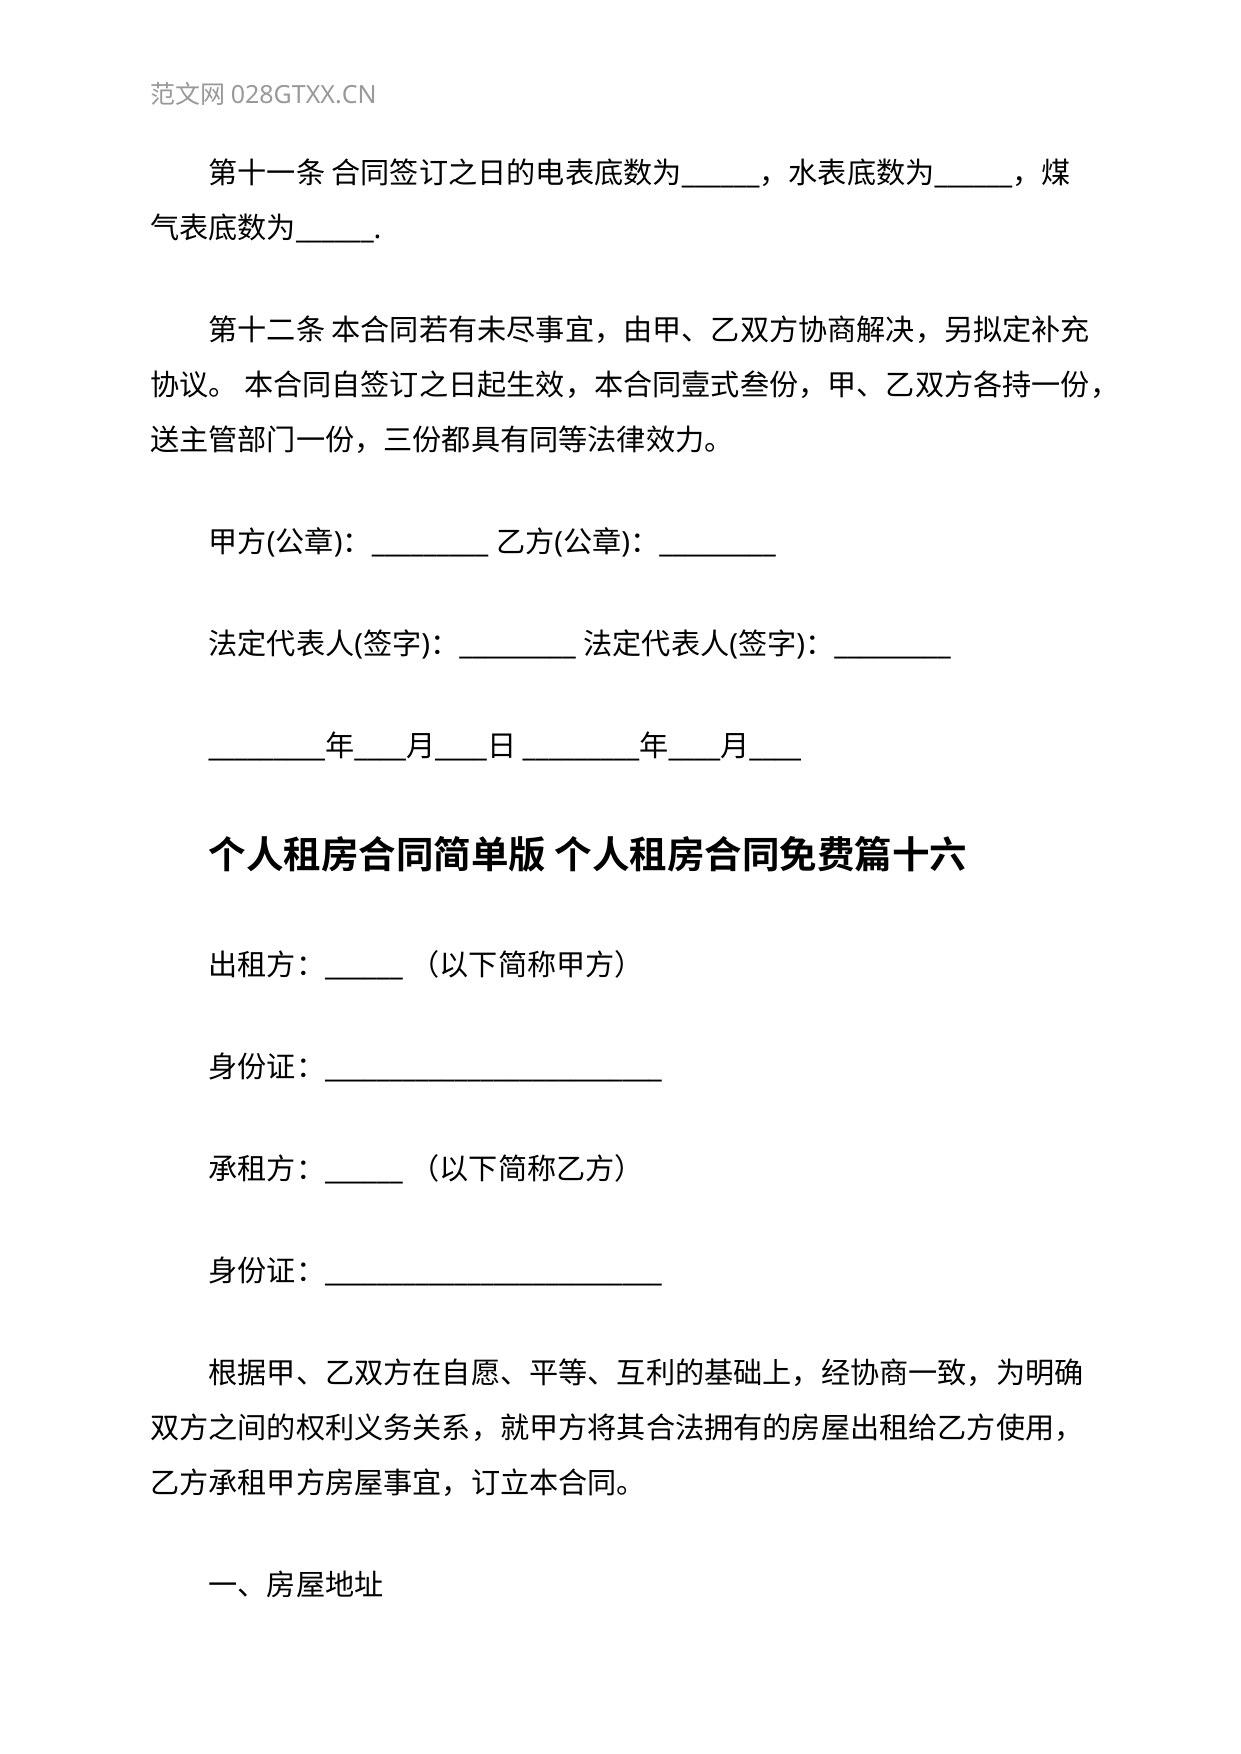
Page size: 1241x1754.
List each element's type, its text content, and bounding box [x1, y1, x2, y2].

text 甲方(公章)：_________ 乙方(公章)：_________ [150, 518, 1090, 561]
text 个人租房合同简单版 个人租房合同免费篇十六 [150, 824, 1090, 879]
text 一、房屋地址 [150, 1561, 1090, 1604]
text 第十二条 本合同若有未尽事宜，由甲、乙双方协商解决，另拟定补充协议。 本合同自签订之日起生效，本合同壹式叁份，甲、乙双方各持一份，送主管部门一份，三份都具有同等法律效力。 [150, 307, 1090, 459]
text 法定代表人(签字)：_________ 法定代表人(签字)：_________ [150, 621, 1090, 663]
text _________年____月____日 _________年____月____ [150, 722, 1090, 765]
text 出租方：______ （以下简称甲方） [150, 942, 1090, 984]
text 承租方：______ （以下简称乙方） [150, 1146, 1090, 1188]
text 第十一条 合同签订之日的电表底数为______，水表底数为______，煤气表底数为______. [150, 150, 1090, 247]
text 根据甲、乙双方在自愿、平等、互利的基础上，经协商一致，为明确双方之间的权利义务关系，就甲方将其合法拥有的房屋出租给乙方使用，乙方承租甲方房屋事宜，订立本合同。 [150, 1350, 1090, 1502]
text 身份证：__________________________ [150, 1248, 1090, 1290]
text 身份证：__________________________ [150, 1044, 1090, 1086]
